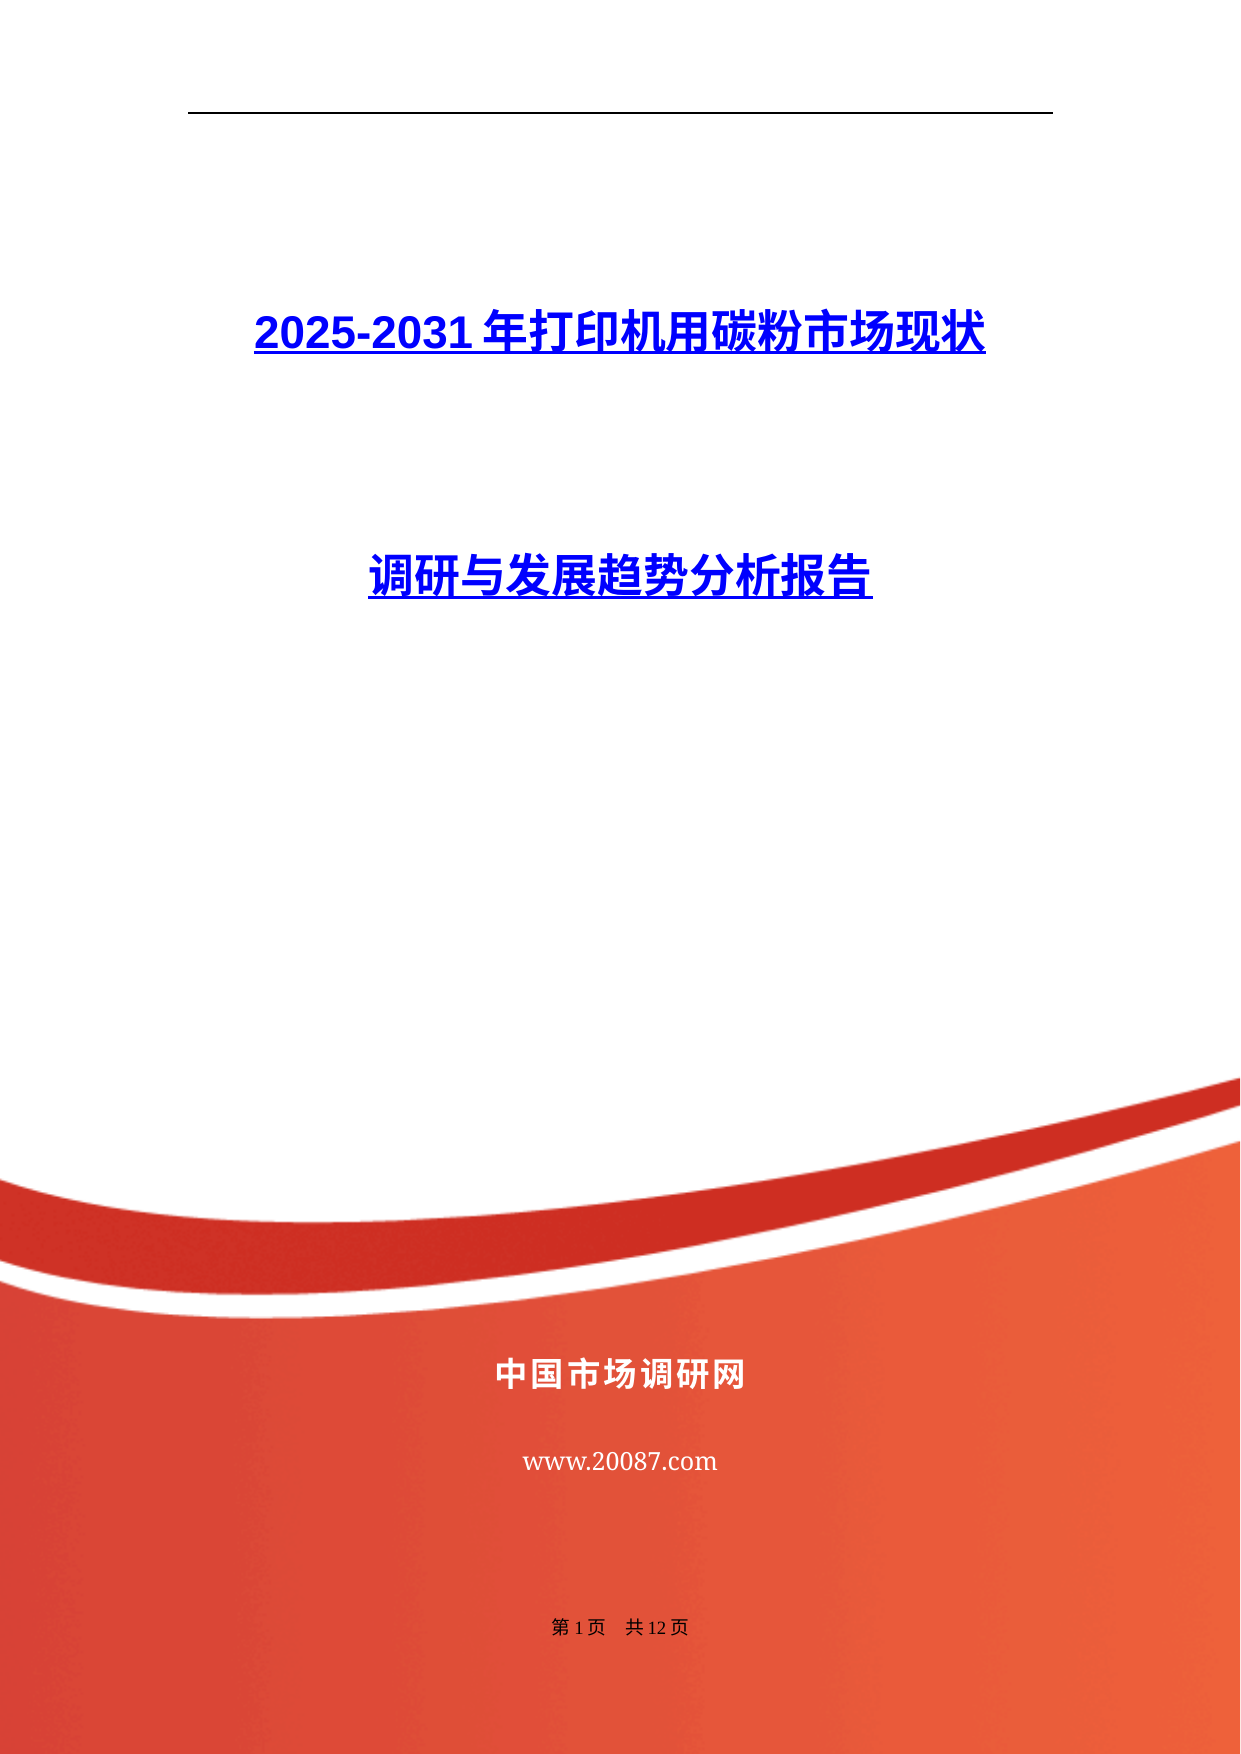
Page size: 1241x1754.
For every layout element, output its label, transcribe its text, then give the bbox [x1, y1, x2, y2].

table_header 2025-2031年打印机用碳粉市场现状调研与发展趋势分析报告 [188, 207, 1053, 773]
subtitle 中国市场调研网 [187, 1339, 1053, 1404]
picture [0, 1006, 1241, 1754]
text www.20087.com [187, 1428, 1053, 1493]
